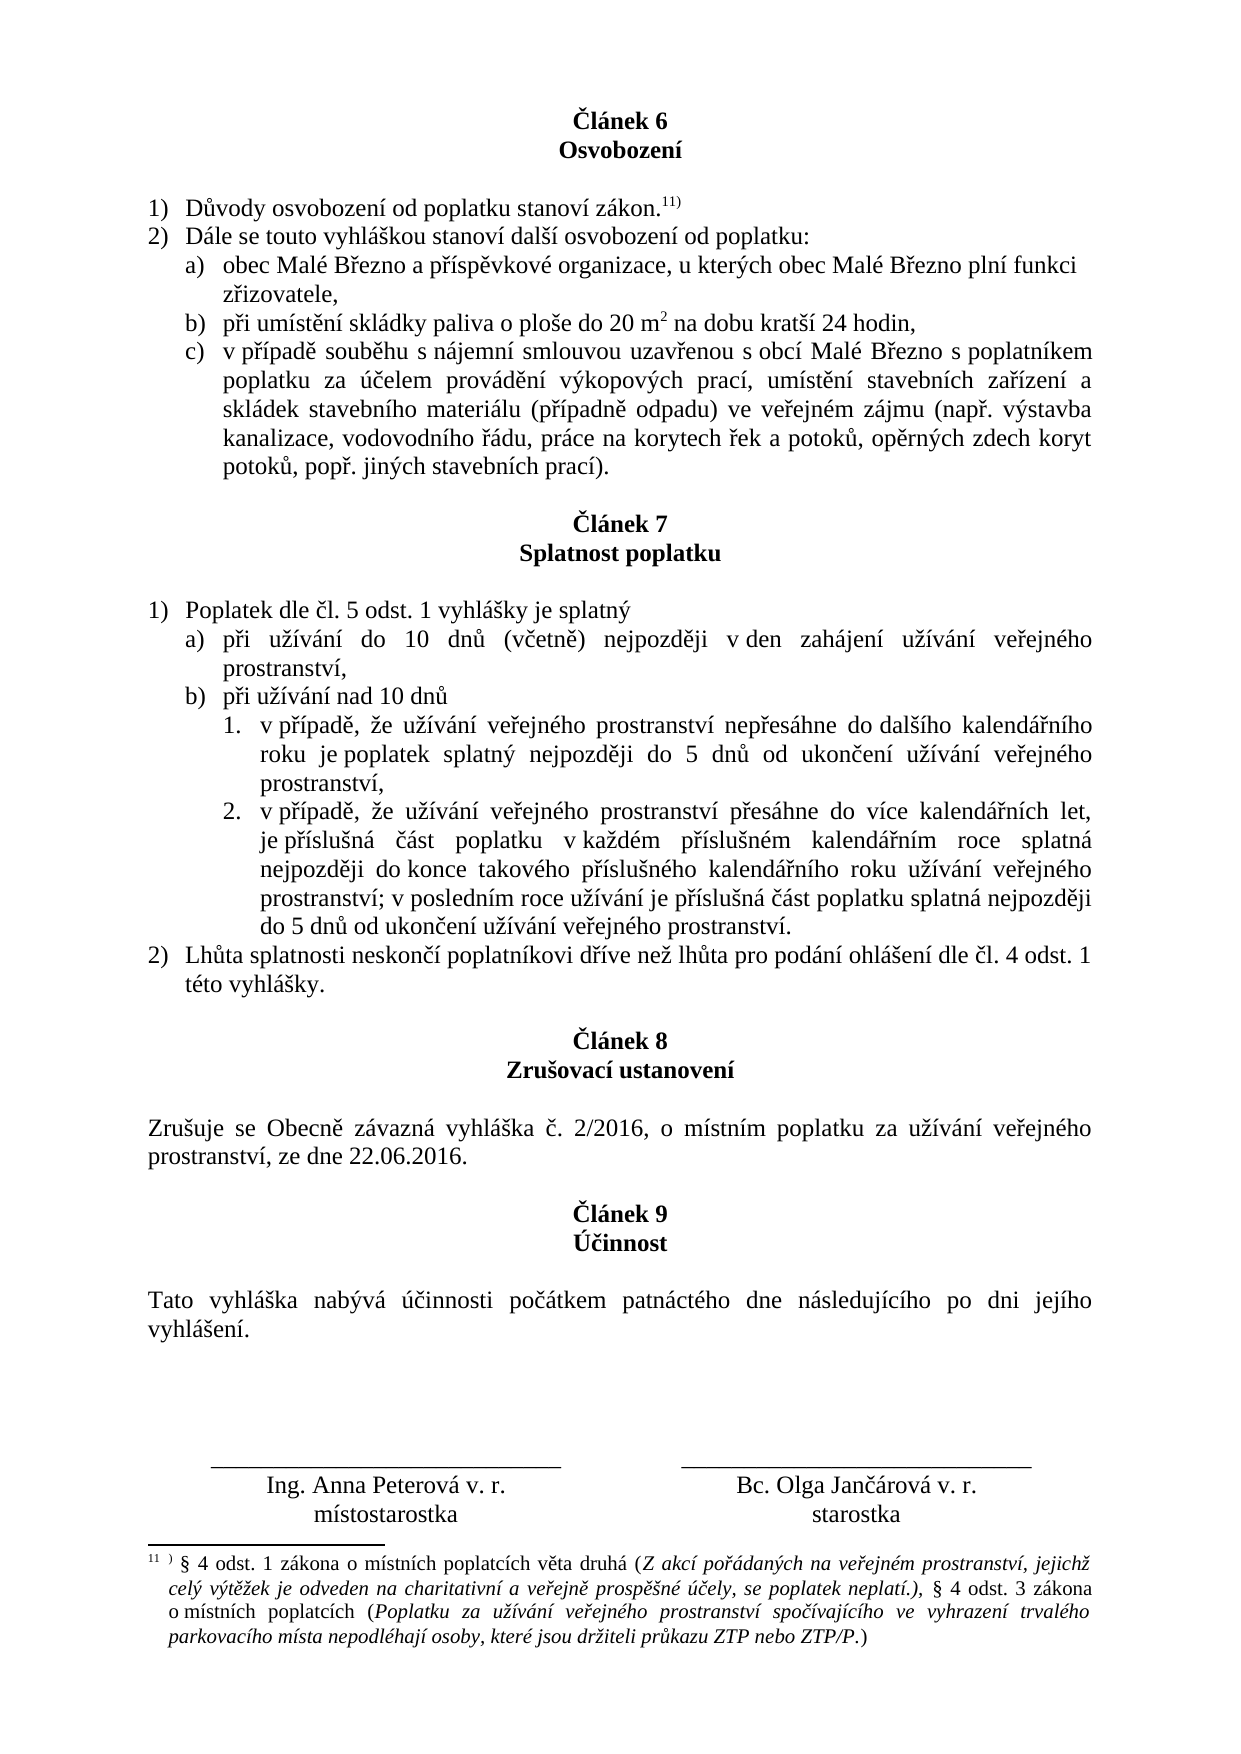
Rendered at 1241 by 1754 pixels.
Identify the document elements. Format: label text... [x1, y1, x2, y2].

table_cell Bc. Olga Jančárová v. r. starostka [622, 1471, 1091, 1528]
text Článek 7 [148, 509, 1092, 538]
text Článek 6 [148, 106, 1092, 135]
list obec Malé Březno a příspěvkové organizace, u kterých obec Malé Březno plní funkci zřizovatele, [185, 250, 1092, 308]
list v případě souběhu s nájemní smlouvou uzavřenou s obcí Malé Březno s poplatníkem poplatku za účelem provádění výkopových prací, umístění stavebních zařízení a skládek stavebního materiálu (případně odpadu) ve veřejném zájmu (např. výstavba kanalizace, vodovodního řádu, práce na korytech řek a potoků, opěrných zdech koryt potoků, popř. jiných stavebních prací). [185, 336, 1092, 480]
table_cell Ing. Anna Peterová v. r. místostarostka [150, 1471, 622, 1528]
text Článek 9 [148, 1199, 1092, 1228]
text Tato vyhláška nabývá účinnosti počátkem patnáctého dne následujícího po dni jejího vyhlášení. [148, 1285, 1092, 1366]
table_header ____________________________ [622, 1442, 1091, 1471]
text Zrušuje se Obecně závazná vyhláška č. 2/2016, o místním poplatku za užívání veřejného prostranství, ze dne 22.06.2016. [148, 1113, 1092, 1170]
text Zrušovací ustanovení [148, 1055, 1092, 1084]
list v případě, že užívání veřejného prostranství přesáhne do více kalendářních let, je příslušná část poplatku v každém příslušném kalendářním roce splatná nejpozději do konce takového příslušného kalendářního roku užívání veřejného prostranství; v posledním roce užívání je příslušná část poplatku splatná nejpozději do 5 dnů od ukončení užívání veřejného prostranství. [223, 796, 1092, 940]
list Dále se touto vyhláškou stanoví další osvobození od poplatku: [148, 221, 1092, 250]
list Lhůta splatnosti neskončí poplatníkovi dříve než lhůta pro podání ohlášení dle čl. 4 odst. 1 této vyhlášky. [148, 940, 1092, 998]
table_header ____________________________ [150, 1442, 622, 1471]
list při umístění skládky paliva o ploše do 20 m2 na dobu kratší 24 hodin, [185, 308, 1092, 336]
list v případě, že užívání veřejného prostranství nepřesáhne do dalšího kalendářního roku je poplatek splatný nejpozději do 5 dnů od ukončení užívání veřejného prostranství, [223, 710, 1092, 796]
text Osvobození [148, 135, 1092, 164]
text Článek 8 [148, 1026, 1092, 1055]
list Poplatek dle čl. 5 odst. 1 vyhlášky je splatný [148, 595, 1092, 624]
list při užívání nad 10 dnů [185, 681, 1092, 710]
list Důvody osvobození od poplatku stanoví zákon.) [148, 193, 1092, 221]
text Splatnost poplatku [148, 538, 1092, 566]
list při užívání do 10 dnů (včetně) nejpozději v den zahájení užívání veřejného prostranství, [185, 624, 1092, 681]
text Účinnost [148, 1228, 1092, 1256]
